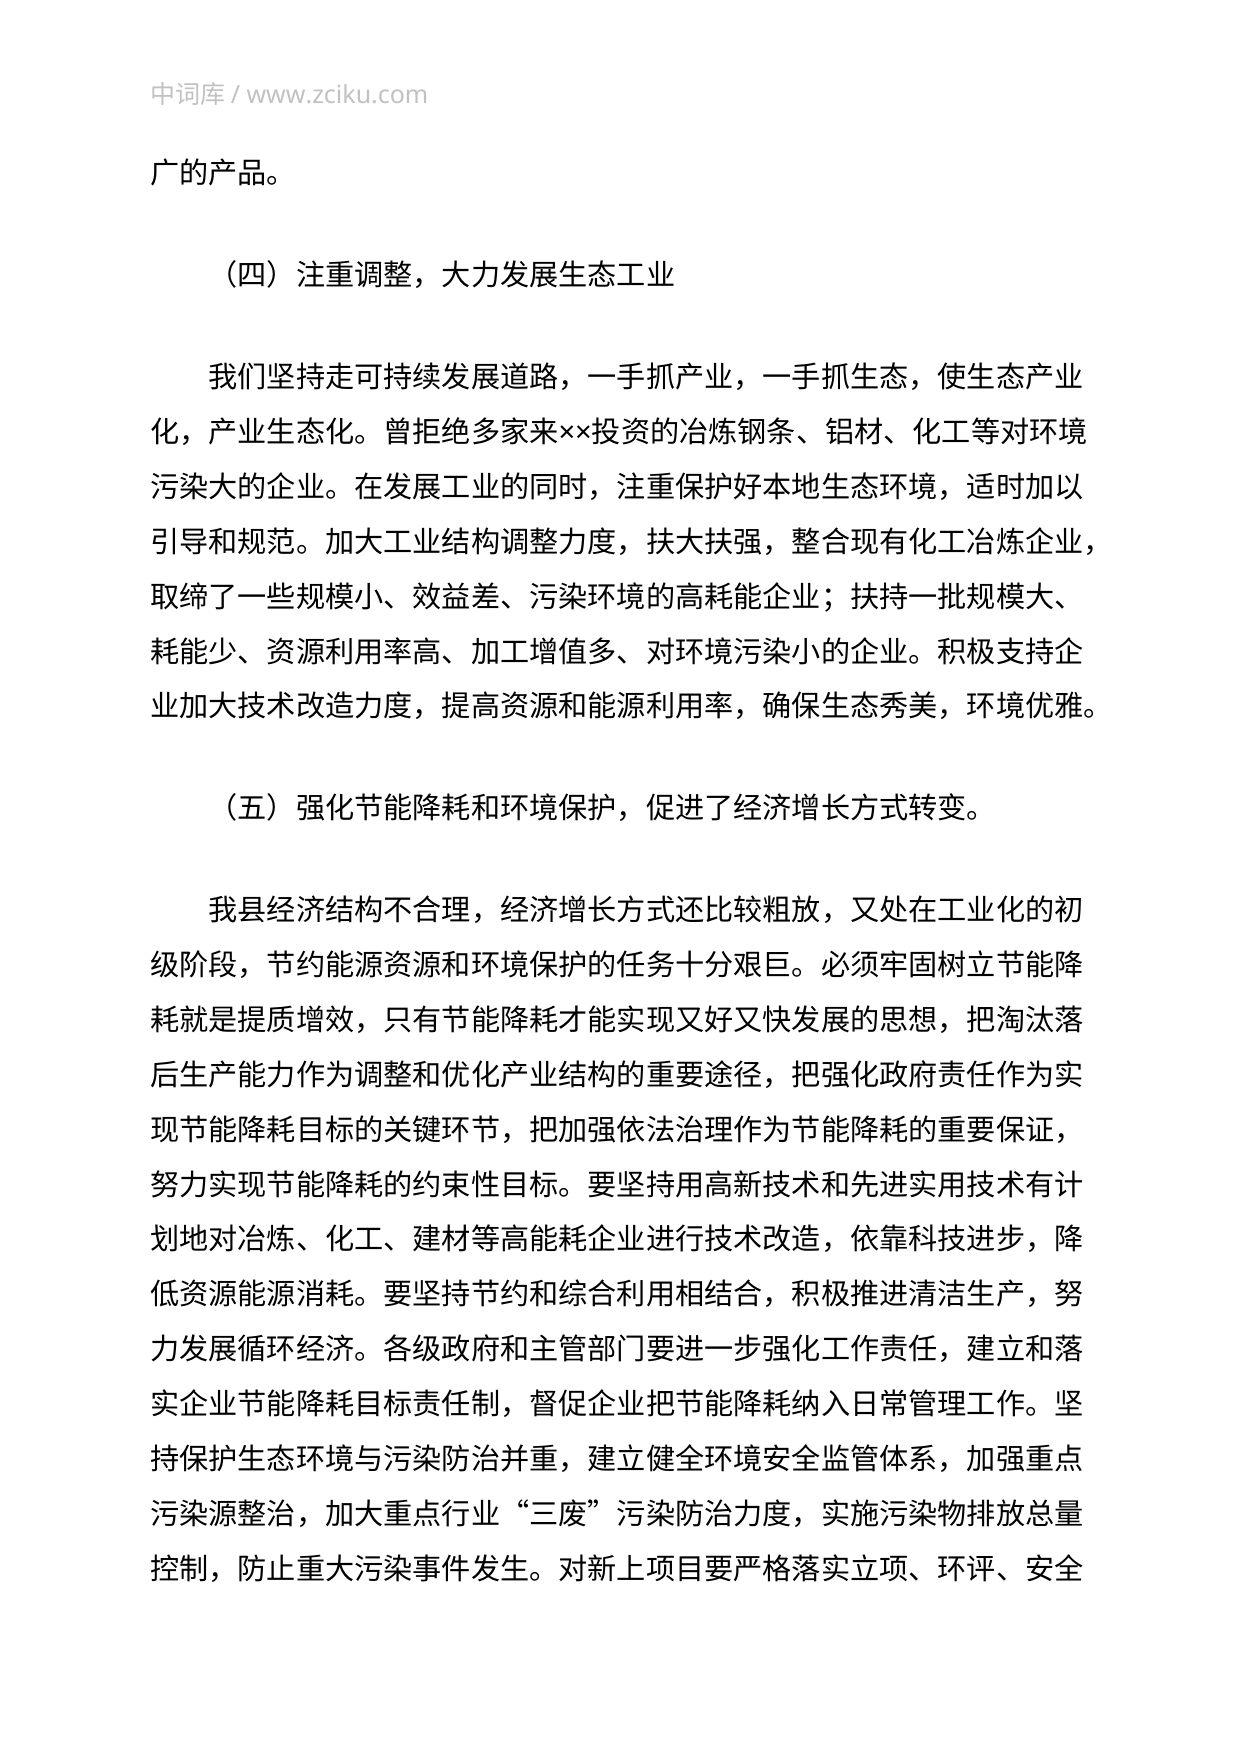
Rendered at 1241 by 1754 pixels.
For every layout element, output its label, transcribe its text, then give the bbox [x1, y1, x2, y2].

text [150, 150, 1090, 192]
text 我们坚持走可持续发展道路，一手抓产业，一手抓生态，使生态产业化，产业生态化。曾拒绝多家来××投资的冶炼钢条、铝材、化工等对环境污染大的企业。在发展工业的同时，注重保护好本地生态环境，适时加以引导和规范。加大工业结构调整力度，扶大扶强，整合现有化工冶炼企业，取缔了一些规模小、效益差、污染环境的高耗能企业；扶持一批规模大、耗能少、资源利用率高、加工增值多、对环境污染小的企业。积极支持企业加大技术改造力度，提高资源和能源利用率，确保生态秀美，环境优雅。 [150, 353, 1090, 725]
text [150, 887, 1090, 1588]
text （四）注重调整，大力发展生态工业 [150, 252, 1090, 294]
text （五）强化节能降耗和环境保护，促进了经济增长方式转变。 [150, 785, 1090, 827]
